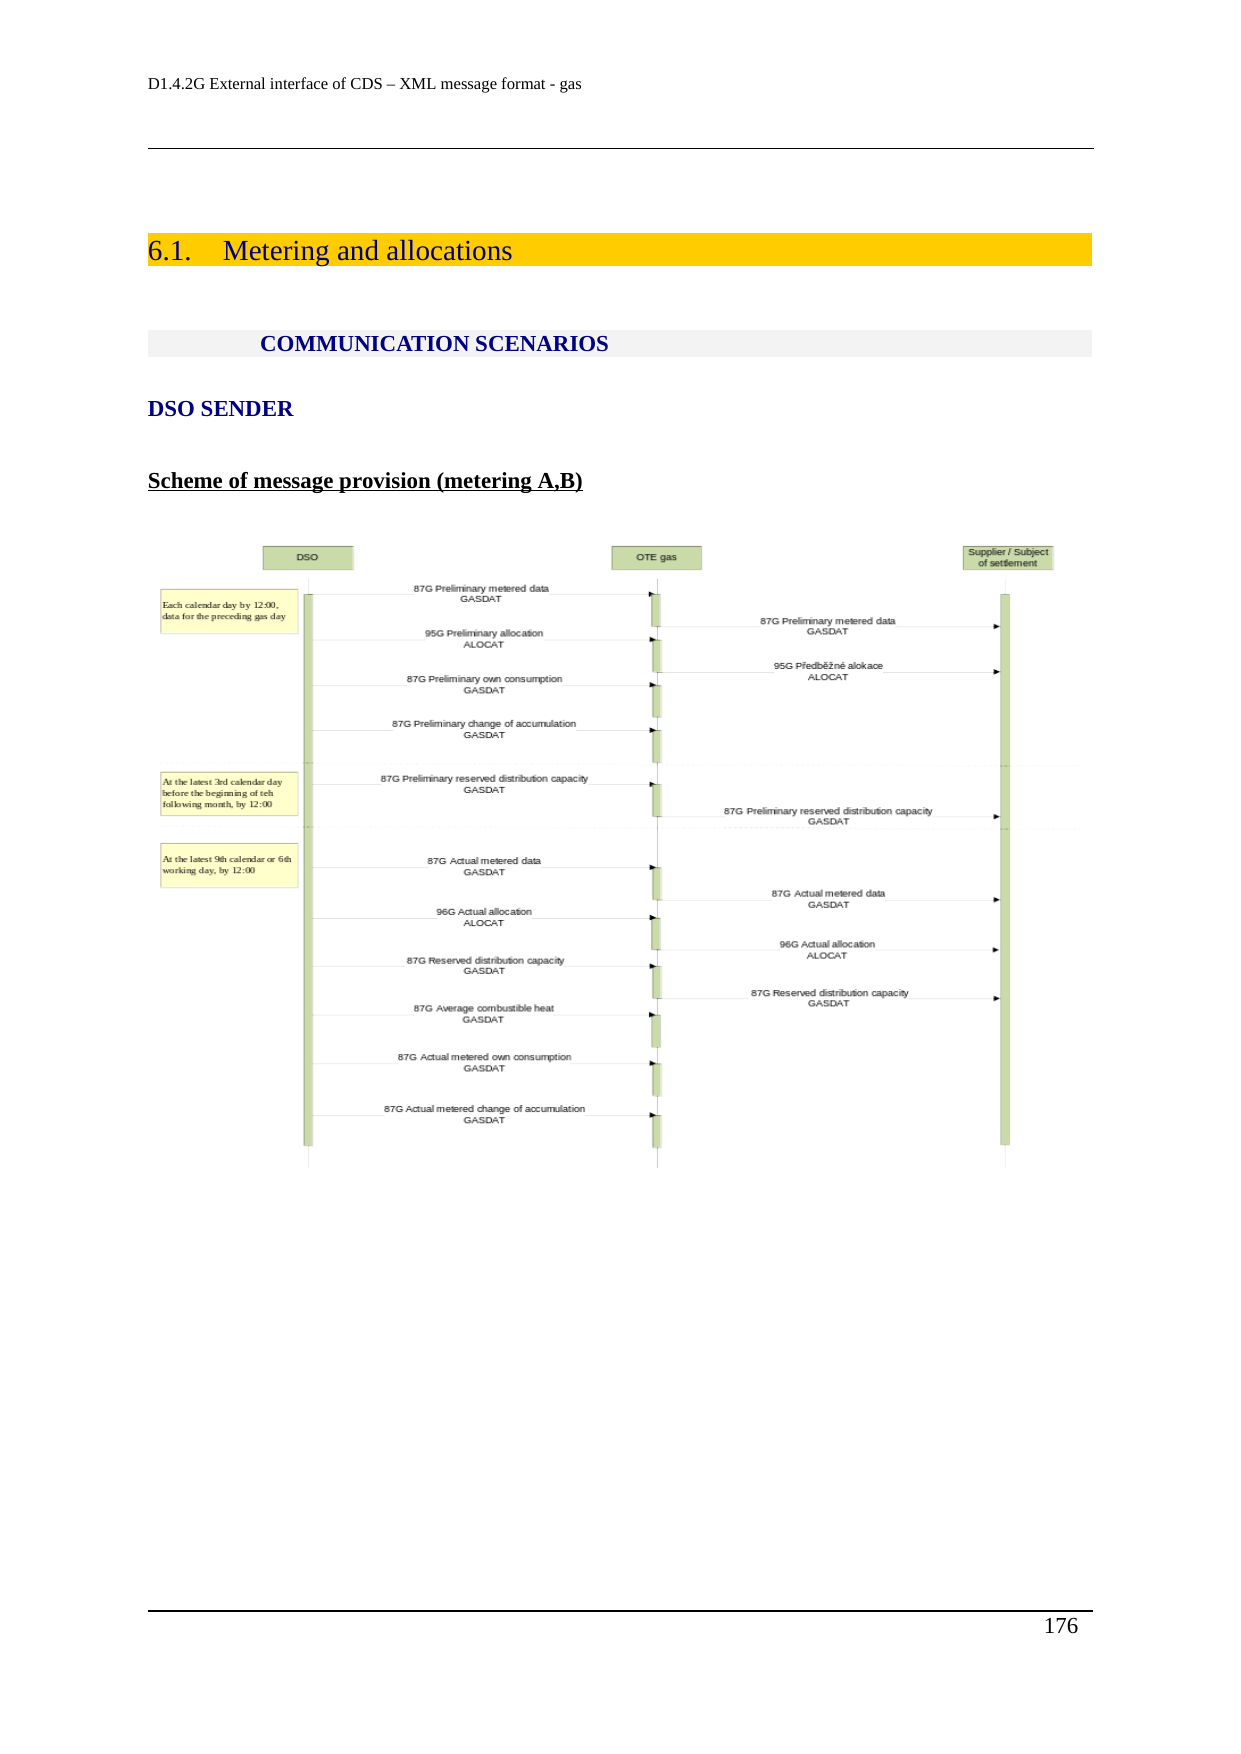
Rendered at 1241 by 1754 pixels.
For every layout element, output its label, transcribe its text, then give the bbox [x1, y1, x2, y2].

subtitle DSO sender [148, 395, 1092, 422]
subtitle communication scenarios [148, 330, 1092, 357]
text Scheme of message provision (metering A,B) [148, 467, 1092, 493]
subtitle Metering and allocations [148, 233, 1092, 266]
